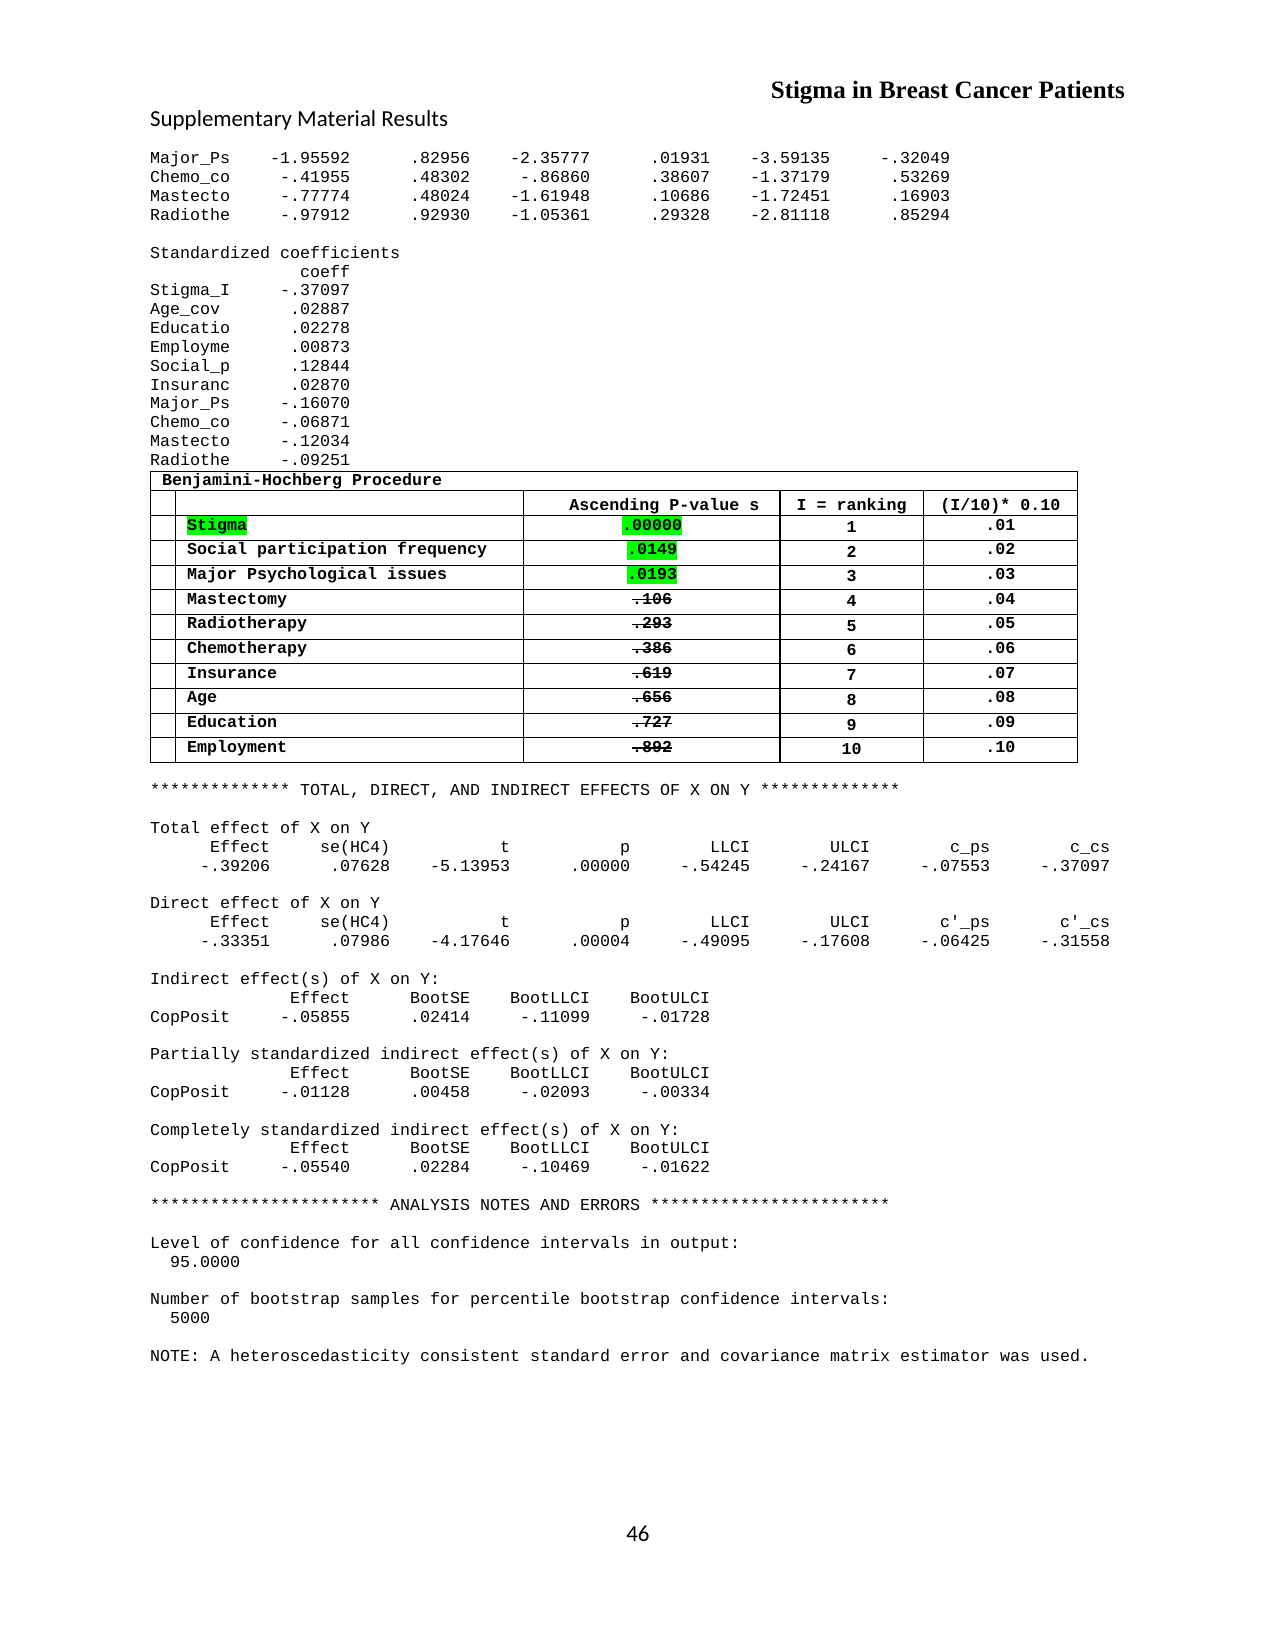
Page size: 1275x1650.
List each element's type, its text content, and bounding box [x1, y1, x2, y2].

text Effect BootSE BootLLCI BootULCI [150, 1065, 1125, 1083]
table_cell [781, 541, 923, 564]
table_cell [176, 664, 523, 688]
text Number of bootstrap samples for percentile bootstrap confidence intervals: [150, 1291, 1125, 1310]
text Direct effect of X on Y [150, 895, 1125, 914]
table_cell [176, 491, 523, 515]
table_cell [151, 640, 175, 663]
text Age_cov .02887 [150, 301, 1125, 320]
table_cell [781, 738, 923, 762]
text Effect BootSE BootLLCI BootULCI [150, 989, 1125, 1008]
text CopPosit -.01128 .00458 -.02093 -.00334 [150, 1083, 1125, 1102]
text 95.0000 [150, 1253, 1125, 1272]
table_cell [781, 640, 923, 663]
text Stigma_I -.37097 [150, 282, 1125, 301]
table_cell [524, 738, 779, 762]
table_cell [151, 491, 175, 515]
text Completely standardized indirect effect(s) of X on Y: [150, 1121, 1125, 1140]
text Level of confidence for all confidence intervals in output: [150, 1234, 1125, 1253]
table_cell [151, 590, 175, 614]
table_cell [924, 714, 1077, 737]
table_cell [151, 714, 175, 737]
text coeff [150, 263, 1125, 282]
text Standardized coefficients [150, 244, 1125, 263]
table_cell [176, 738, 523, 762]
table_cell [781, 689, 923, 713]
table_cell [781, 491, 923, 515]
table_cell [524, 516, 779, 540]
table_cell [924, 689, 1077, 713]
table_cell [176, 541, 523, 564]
text Effect se(HC4) t p LLCI ULCI c_ps c_cs [150, 838, 1125, 857]
text *********************** ANALYSIS NOTES AND ERRORS ************************ [150, 1197, 1125, 1216]
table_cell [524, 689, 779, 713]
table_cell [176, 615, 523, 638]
text 5000 [150, 1310, 1125, 1329]
text Social_p .12844 [150, 357, 1125, 376]
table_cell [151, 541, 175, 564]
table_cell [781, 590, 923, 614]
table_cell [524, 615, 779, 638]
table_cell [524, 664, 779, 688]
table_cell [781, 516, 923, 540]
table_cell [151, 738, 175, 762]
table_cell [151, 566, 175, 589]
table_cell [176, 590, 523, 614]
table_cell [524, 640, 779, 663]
text NOTE: A heteroscedasticity consistent standard error and covariance matrix estimator was used. [150, 1347, 1125, 1366]
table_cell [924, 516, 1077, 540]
text Partially standardized indirect effect(s) of X on Y: [150, 1046, 1125, 1065]
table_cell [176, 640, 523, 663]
text Radiothe -.09251 [150, 452, 1125, 471]
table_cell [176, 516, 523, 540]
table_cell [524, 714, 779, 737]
text Effect se(HC4) t p LLCI ULCI c'_ps c'_cs [150, 914, 1125, 933]
text Chemo_co -.06871 [150, 414, 1125, 433]
text Radiothe -.97912 .92930 -1.05361 .29328 -2.81118 .85294 [150, 207, 1125, 225]
text Major_Ps -.16070 [150, 395, 1125, 414]
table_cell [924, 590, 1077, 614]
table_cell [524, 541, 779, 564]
text Employme .00873 [150, 338, 1125, 357]
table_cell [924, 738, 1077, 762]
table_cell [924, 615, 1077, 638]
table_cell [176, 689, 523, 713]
text Indirect effect(s) of X on Y: [150, 970, 1125, 989]
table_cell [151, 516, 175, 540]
text Insuranc .02870 [150, 376, 1125, 395]
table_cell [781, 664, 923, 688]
text Educatio .02278 [150, 320, 1125, 338]
text Major_Ps -1.95592 .82956 -2.35777 .01931 -3.59135 -.32049 [150, 150, 1125, 169]
text Total effect of X on Y [150, 819, 1125, 838]
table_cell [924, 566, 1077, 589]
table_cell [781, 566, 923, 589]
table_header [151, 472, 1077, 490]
text Mastecto -.77774 .48024 -1.61948 .10686 -1.72451 .16903 [150, 188, 1125, 207]
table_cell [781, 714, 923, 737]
text CopPosit -.05540 .02284 -.10469 -.01622 [150, 1159, 1125, 1178]
text Chemo_co -.41955 .48302 -.86860 .38607 -1.37179 .53269 [150, 169, 1125, 188]
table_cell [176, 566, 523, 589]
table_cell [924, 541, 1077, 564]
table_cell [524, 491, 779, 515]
text -.33351 .07986 -4.17646 .00004 -.49095 -.17608 -.06425 -.31558 [150, 933, 1125, 952]
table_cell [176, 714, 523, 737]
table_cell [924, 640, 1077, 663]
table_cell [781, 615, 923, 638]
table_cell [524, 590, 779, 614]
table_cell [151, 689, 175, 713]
text Mastecto -.12034 [150, 433, 1125, 452]
text -.39206 .07628 -5.13953 .00000 -.54245 -.24167 -.07553 -.37097 [150, 857, 1125, 876]
text ************** TOTAL, DIRECT, AND INDIRECT EFFECTS OF X ON Y ************** [150, 782, 1125, 801]
text Effect BootSE BootLLCI BootULCI [150, 1140, 1125, 1159]
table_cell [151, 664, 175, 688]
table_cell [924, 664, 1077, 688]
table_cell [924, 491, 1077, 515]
text CopPosit -.05855 .02414 -.11099 -.01728 [150, 1008, 1125, 1027]
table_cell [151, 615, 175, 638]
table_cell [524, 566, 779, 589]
